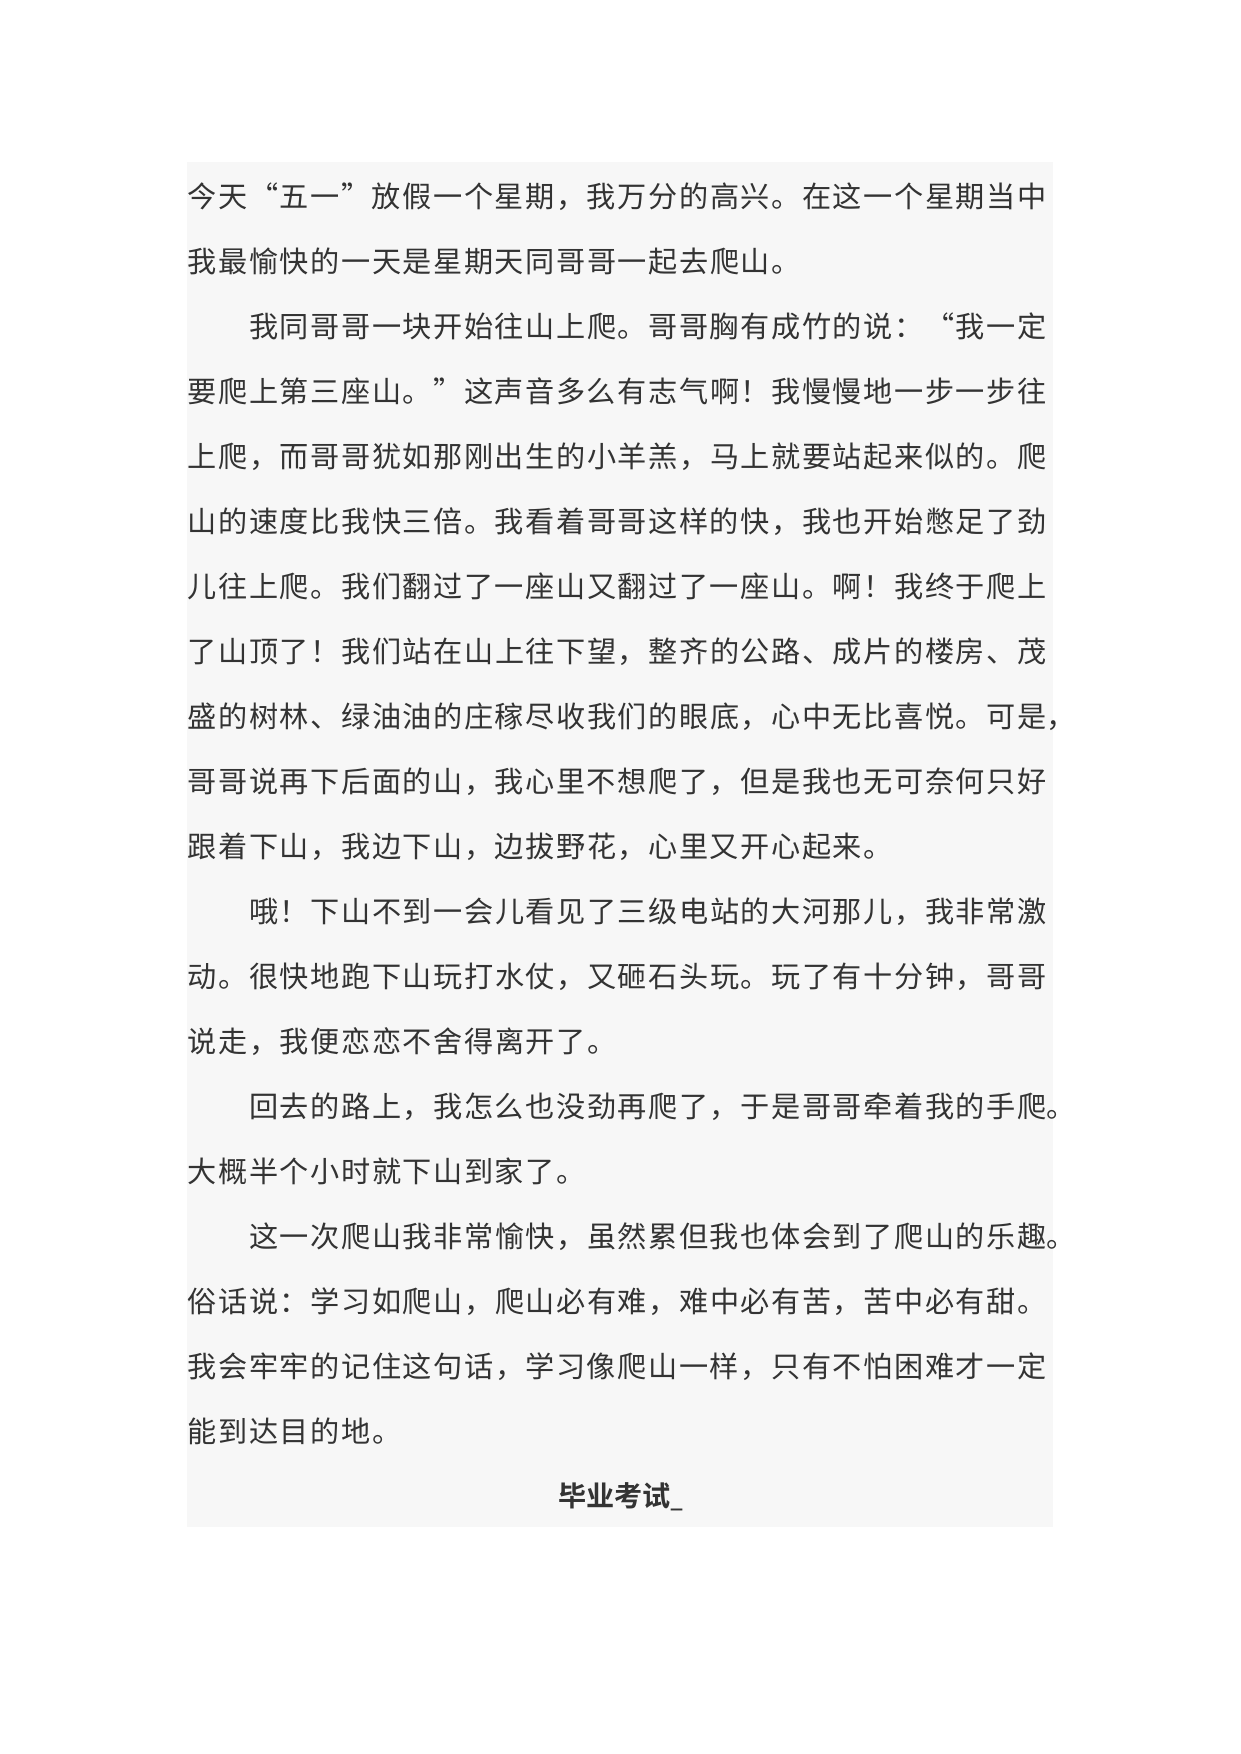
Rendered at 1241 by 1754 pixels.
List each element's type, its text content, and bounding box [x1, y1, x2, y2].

subtitle 毕业考试_ [187, 1462, 1053, 1527]
text 回去的路上，我怎么也没劲再爬了，于是哥哥牵着我的手爬。大概半个小时就下山到家了。 [187, 1072, 1053, 1202]
text 哦！下山不到一会儿看见了三级电站的大河那儿，我非常激动。很快地跑下山玩打水仗，又砸石头玩。玩了有十分钟，哥哥说走，我便恋恋不舍得离开了。 [187, 877, 1053, 1072]
text 我同哥哥一块开始往山上爬。哥哥胸有成竹的说：“我一定要爬上第三座山。”这声音多么有志气啊！我慢慢地一步一步往上爬，而哥哥犹如那刚出生的小羊羔，马上就要站起来似的。爬山的速度比我快三倍。我看着哥哥这样的快，我也开始憋足了劲儿往上爬。我们翻过了一座山又翻过了一座山。啊！我终于爬上了山顶了！我们站在山上往下望，整齐的公路、成片的楼房、茂盛的树林、绿油油的庄稼尽收我们的眼底，心中无比喜悦。可是，哥哥说再下后面的山，我心里不想爬了，但是我也无可奈何只好跟着下山，我边下山，边拔野花，心里又开心起来。 [187, 292, 1053, 877]
text 这一次爬山我非常愉快，虽然累但我也体会到了爬山的乐趣。俗话说：学习如爬山，爬山必有难，难中必有苦，苦中必有甜。我会牢牢的记住这句话，学习像爬山一样，只有不怕困难才一定能到达目的地。 [187, 1202, 1053, 1462]
text 今天“五一”放假一个星期，我万分的高兴。在这一个星期当中我最愉快的一天是星期天同哥哥一起去爬山。 [187, 162, 1053, 292]
